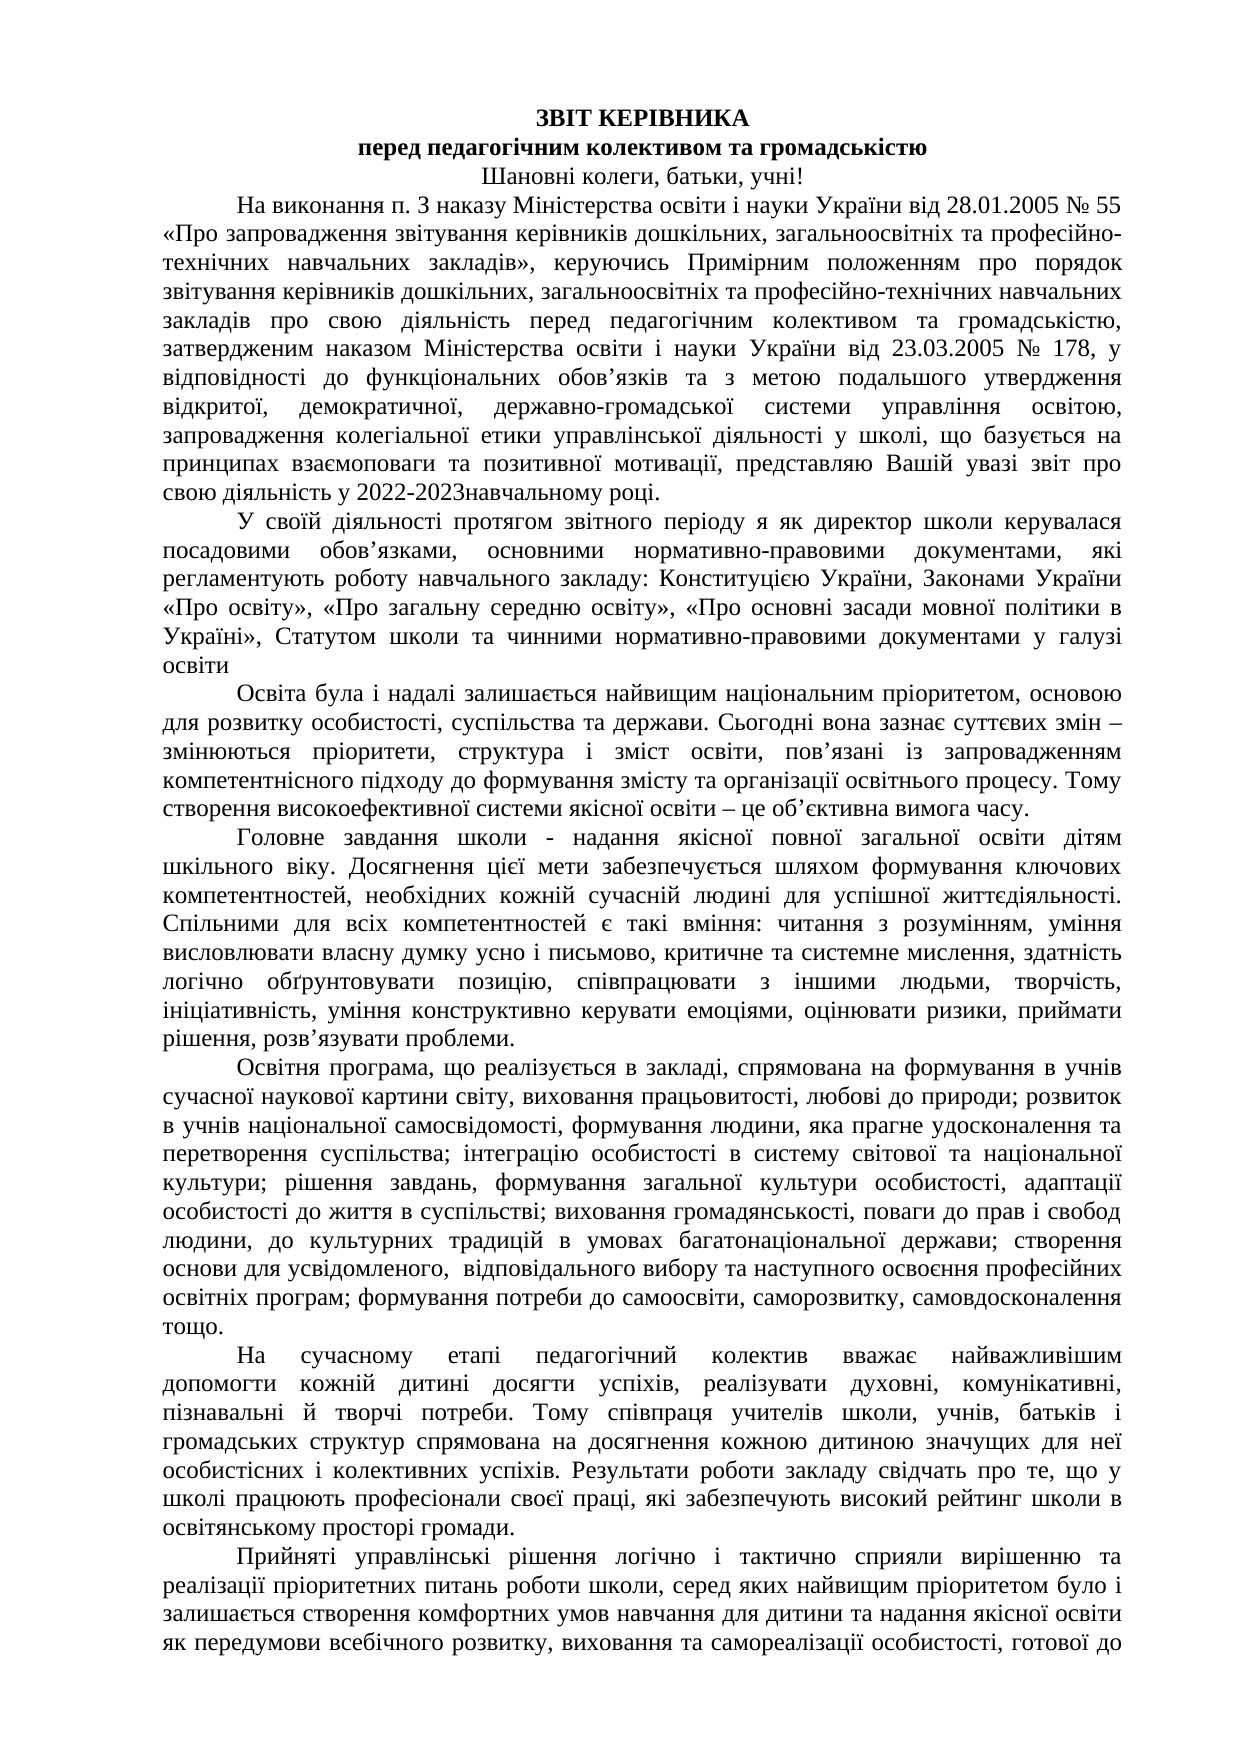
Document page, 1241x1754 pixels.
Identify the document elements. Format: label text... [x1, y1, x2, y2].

text Освітня програма, що реалізується в закладі, спрямована на формування в учнів сучасної наукової картини світу, виховання працьовитості, любові до природи; розвиток в учнів національної самосвідомості, формування людини, яка прагне удосконалення та перетворення суспільства; інтеграцію особистості в систему світової та національної культури; рішення завдань, формування загальної культури особистості, адаптації особистості до життя в суспільстві; виховання громадянськості, поваги до прав і свобод людини, до культурних традицій в умовах багатонаціональної держави; створення основи для усвідомленого, відповідального вибору та наступного освоєння професійних освітніх програм; формування потреби до самоосвіти, саморозвитку, самовдосконалення тощо. [162, 1052, 1123, 1340]
text Освіта була і надалі залишається найвищим національним пріоритетом, основою для розвитку особистості, суспільства та держави. Сьогодні вона зазнає суттєвих змін – змінюються пріоритети, структура і зміст освіти, пов’язані із запровадженням компетентнісного підходу до формування змісту та організації освітнього процесу. Тому створення високоефективної системи якісної освіти – це об’єктивна вимога часу. [162, 678, 1123, 822]
text На виконання п. З наказу Міністерства освіти і науки України від 28.01.2005 № 55 «Про запровадження звітування керівників дошкільних, загальноосвітніх та професійно-технічних навчальних закладів», керуючись Примірним положенням про порядок звітування керівників дошкільних, загальноосвітніх та професійно-технічних навчальних закладів про свою діяльність перед педагогічним колективом та громадськістю, затвердженим наказом Міністерства освіти і науки України від 23.03.2005 № 178, у відповідності до функціональних обов’язків та з метою подальшого утвердження відкритої, демократичної, державно-громадської системи управління освітою, запровадження колегіальної етики управлінської діяльності у школі, що базується на принципах взаємоповаги та позитивної мотивації, представляю Вашій увазі звіт про свою діяльність у 2022-2023навчальному році. [162, 190, 1123, 506]
text Головне завдання школи - надання якісної повної загальної освіти дітям шкільного віку. Досягнення цієї мети забезпечується шляхом формування ключових компетентностей, необхідних кожній сучасній людині для успішної життєдіяльності. Спільними для всіх компетентностей є такі вміння: читання з розумінням, уміння висловлювати власну думку усно і письмово, критичне та системне мислення, здатність логічно обґрунтовувати позицію, співпрацювати з іншими людьми, творчість, ініціативність, уміння конструктивно керувати емоціями, оцінювати ризики, приймати рішення, розв’язувати проблеми. [162, 822, 1123, 1052]
text На сучасному етапі педагогічний колектив вважає найважливішим допомогти кожній дитині досягти успіхів, реалізувати духовні, комунікативні, пізнавальні й творчі потреби. Тому співпраця учителів школи, учнів, батьків і громадських структур спрямована на досягнення кожною дитиною значущих для неї особистісних і колективних успіхів. Результати роботи закладу свідчать про те, що у школі працюють професіонали своєї праці, які забезпечують високий рейтинг школи в освітянському просторі громади. [162, 1340, 1123, 1541]
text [162, 1541, 1123, 1656]
text перед педагогічним колективом та громадськістю [162, 132, 1123, 161]
text Шановні колеги, батьки, учні! [162, 161, 1123, 190]
text ЗВІТ КЕРІВНИКА [162, 103, 1123, 132]
text У своїй діяльності протягом звітного періоду я як директор школи керувалася посадовими обов’язками, основними нормативно-правовими документами, які регламентують роботу навчального закладу: Конституцією України, Законами України «Про освіту», «Про загальну середню освіту», «Про основні засади мовної політики в Україні», Статутом школи та чинними нормативно-правовими документами у галузі освіти [162, 506, 1123, 678]
